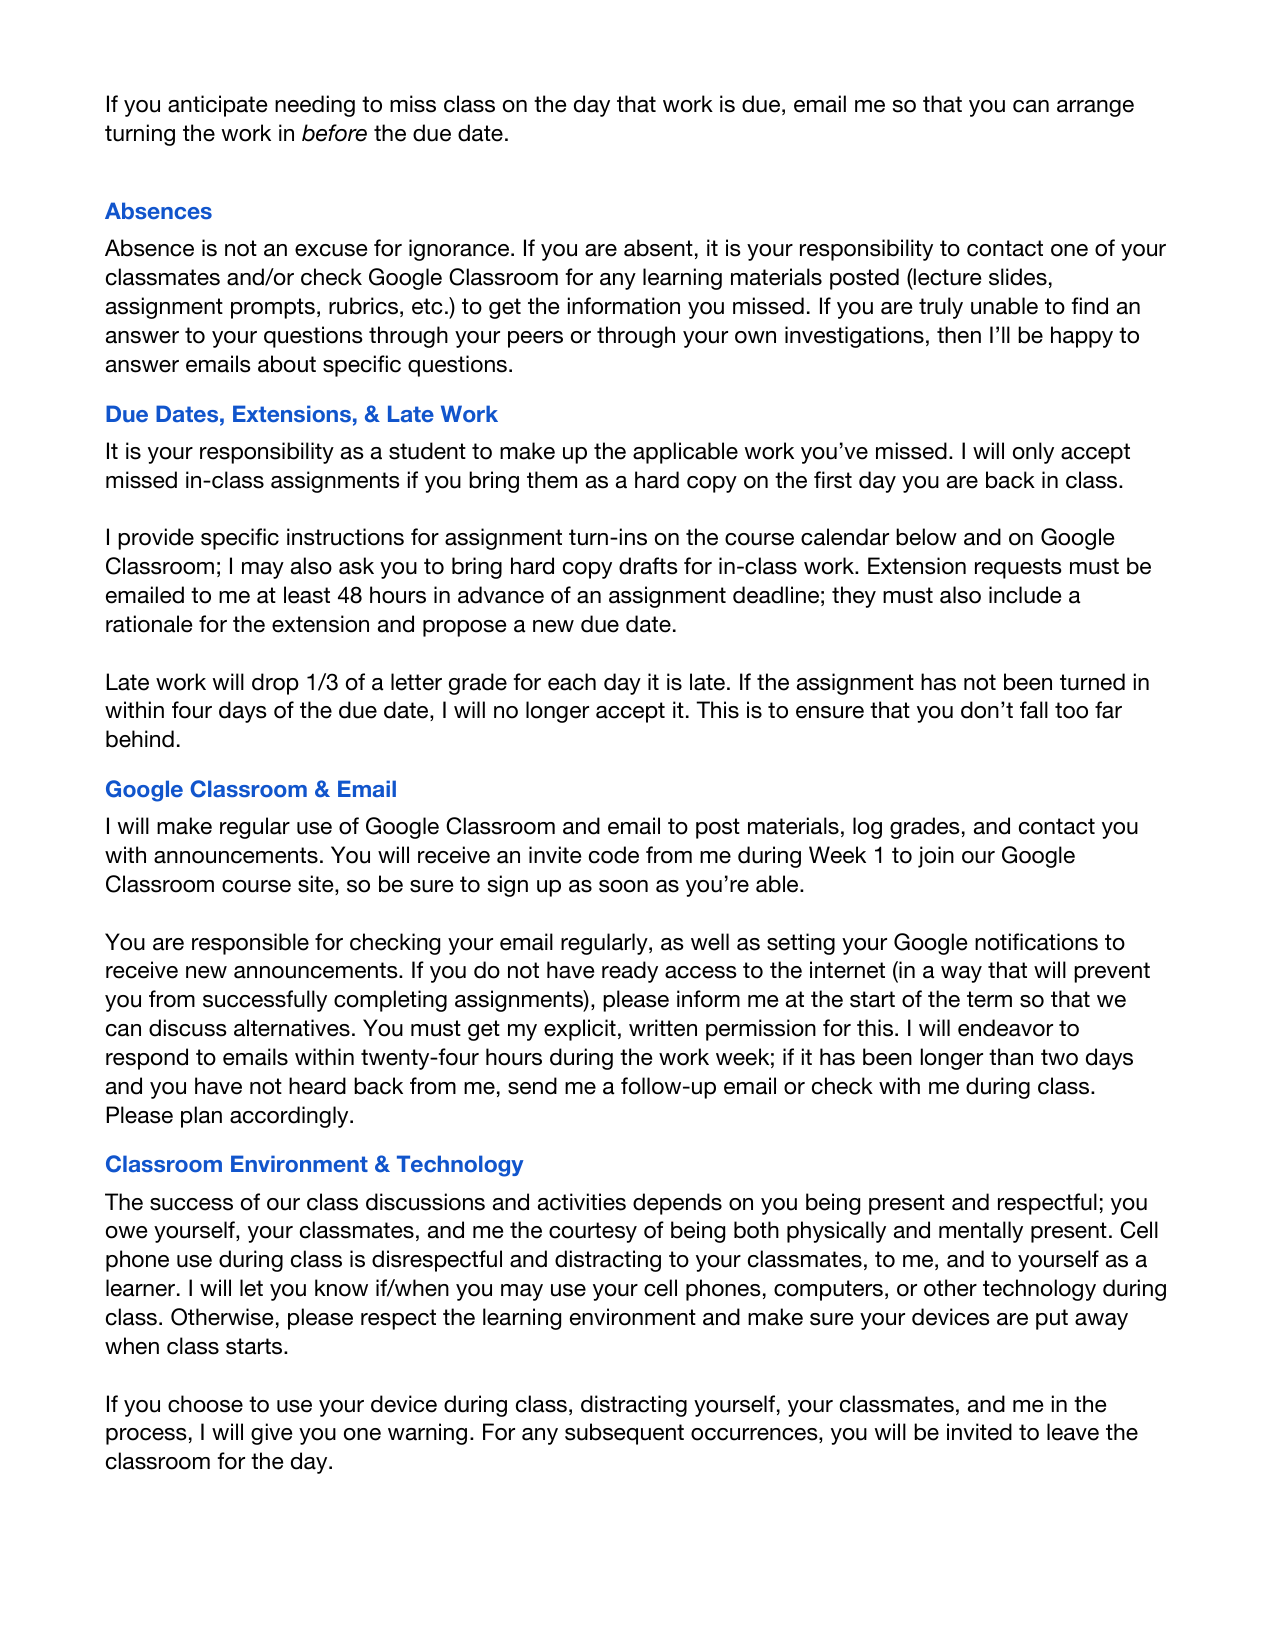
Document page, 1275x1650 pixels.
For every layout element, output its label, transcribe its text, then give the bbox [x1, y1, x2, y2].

text I will make regular use of Google Classroom and email to post materials, log grades, and contact you with announcements. You will receive an invite code from me during Week 1 to join our Google Classroom course site, so be sure to sign up as soon as you’re able. [105, 812, 1170, 899]
text If you choose to use your device during class, distracting yourself, your classmates, and me in the process, I will give you one warning. For any subsequent occurrences, you will be invited to leave the classroom for the day. [105, 1390, 1170, 1476]
text I provide specific instructions for assignment turn-ins on the course calendar below and on Google Classroom; I may also ask you to bring hard copy drafts for in-class work. Extension requests must be emailed to me at least 48 hours in advance of an assignment deadline; they must also include a rationale for the extension and propose a new due date. [105, 523, 1170, 639]
text The success of our class discussions and activities depends on you being present and respectful; you owe yourself, your classmates, and me the courtesy of being both physically and mentally present. Cell phone use during class is disrespectful and distracting to your classmates, to me, and to yourself as a learner. I will let you know if/when you may use your cell phones, computers, or other technology during class. Otherwise, please respect the learning environment and make sure your devices are put away when class starts. [105, 1188, 1170, 1361]
text You are responsible for checking your email regularly, as well as setting your Google notifications to receive new announcements. If you do not have ready access to the internet (in a way that will prevent you from successfully completing assignments), please inform me at the start of the term so that we can discuss alternatives. You must get my explicit, written permission for this. I will endeavor to respond to emails within twenty-four hours during the work week; if it has been longer than two days and you have not heard back from me, send me a follow-up email or check with me during class. Please plan accordingly. [105, 928, 1170, 1130]
text Absence is not an excuse for ignorance. If you are absent, it is your responsibility to contact one of your classmates and/or check Google Classroom for any learning materials posted (lecture slides, assignment prompts, rubrics, etc.) to get the information you missed. If you are truly unable to find an answer to your questions through your peers or through your own investigations, then I’ll be happy to answer emails about specific questions. [105, 234, 1170, 379]
text If you anticipate needing to miss class on the day that work is due, email me so that you can arrange turning the work in before the due date. [105, 90, 1170, 148]
subtitle Due Dates, Extensions, & Late Work [105, 400, 1170, 428]
text It is your responsibility as a student to make up the applicable work you’ve missed. I will only accept missed in-class assignments if you bring them as a hard copy on the first day you are back in class. [105, 437, 1170, 494]
text Late work will drop 1/3 of a letter grade for each day it is late. If the assignment has not been turned in within four days of the due date, I will no longer accept it. This is to ensure that you don’t fall too far behind. [105, 668, 1170, 754]
subtitle Classroom Environment & Technology [105, 1151, 1170, 1179]
subtitle Absences [105, 197, 1170, 226]
subtitle Google Classroom & Email [105, 775, 1170, 804]
